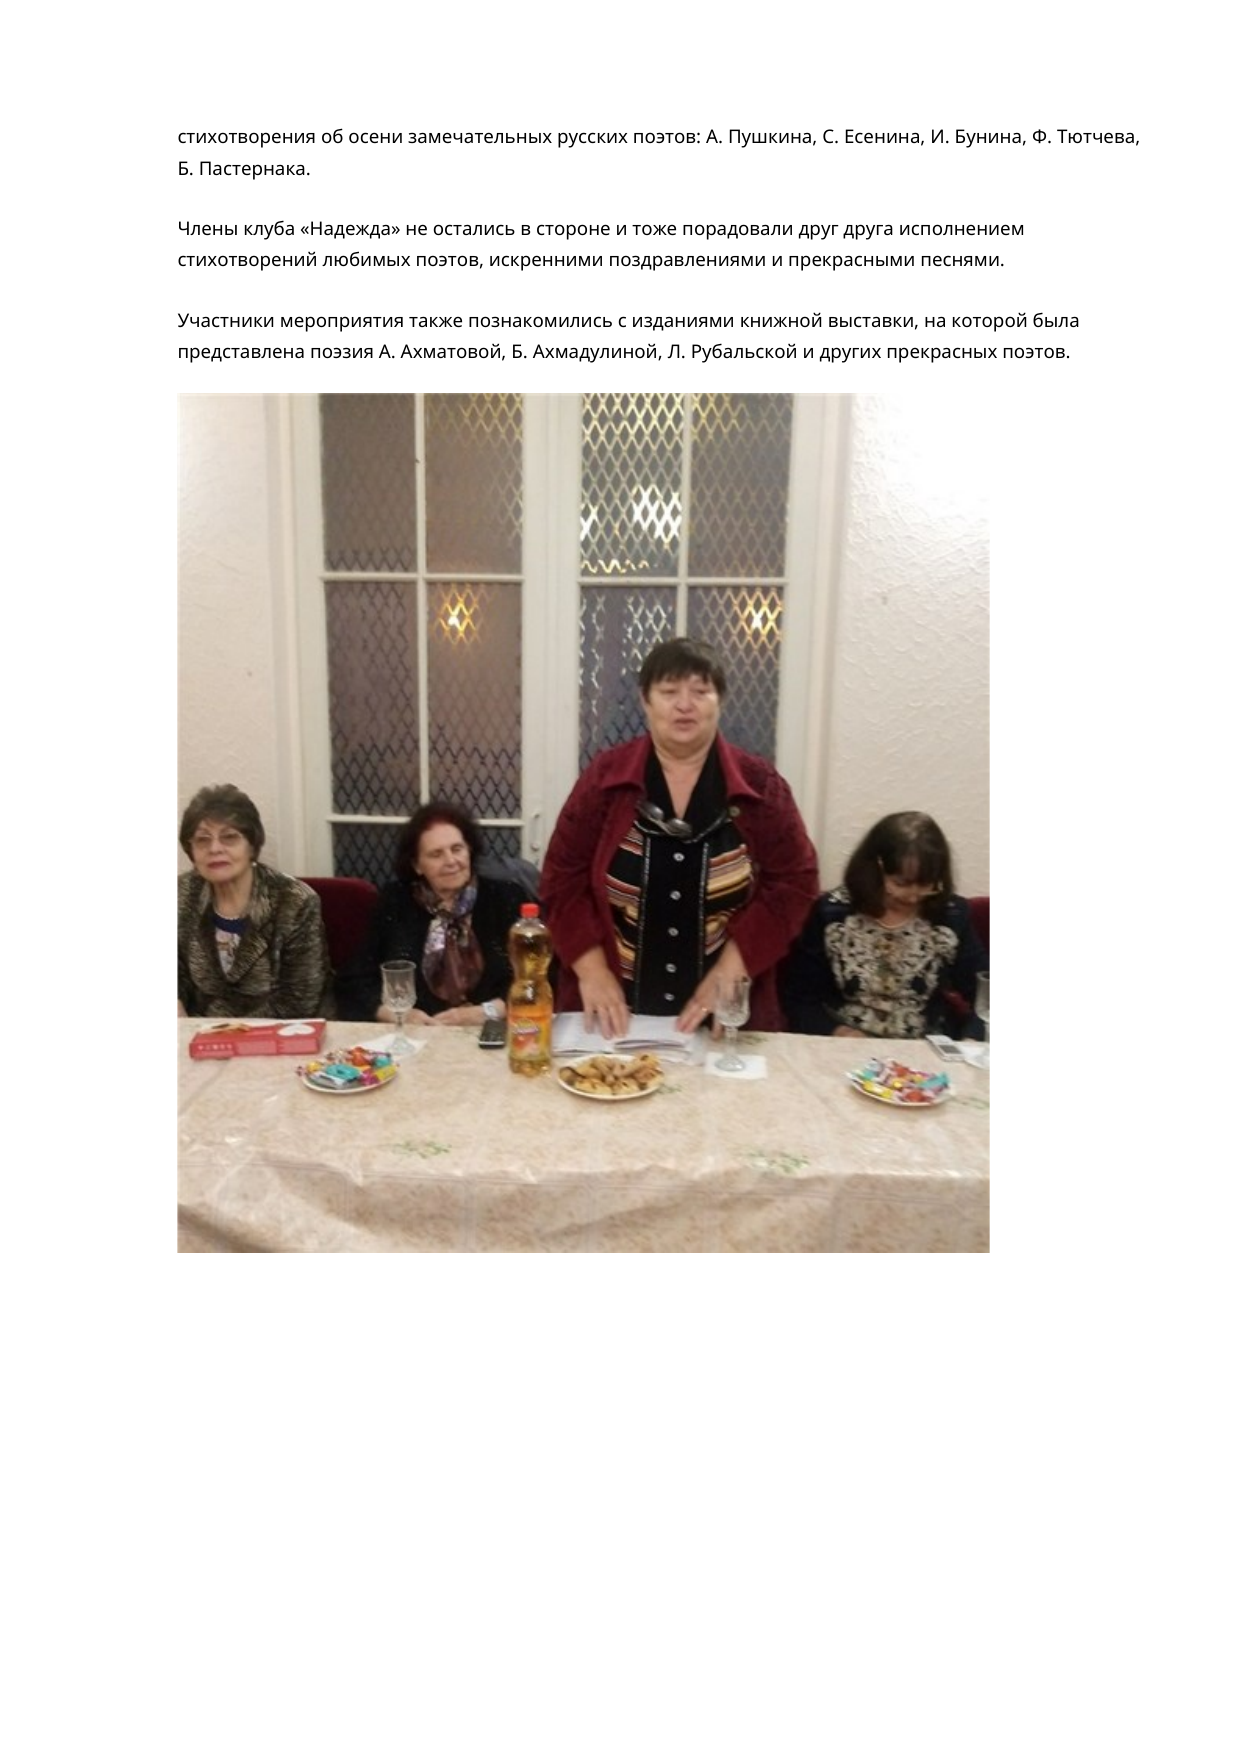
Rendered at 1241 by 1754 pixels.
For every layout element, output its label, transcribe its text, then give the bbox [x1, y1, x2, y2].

text Члены клуба «Надежда» не остались в стороне и тоже порадовали друг друга исполнением стихотворений любимых поэтов, искренними поздравлениями и прекрасными песнями. [177, 210, 1152, 272]
picture [177, 393, 990, 1253]
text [177, 118, 1152, 181]
text Участники мероприятия также познакомились с изданиями книжной выставки, на которой была представлена поэзия А. Ахматовой, Б. Ахмадулиной, Л. Рубальской и других прекрасных поэтов. [177, 301, 1152, 364]
